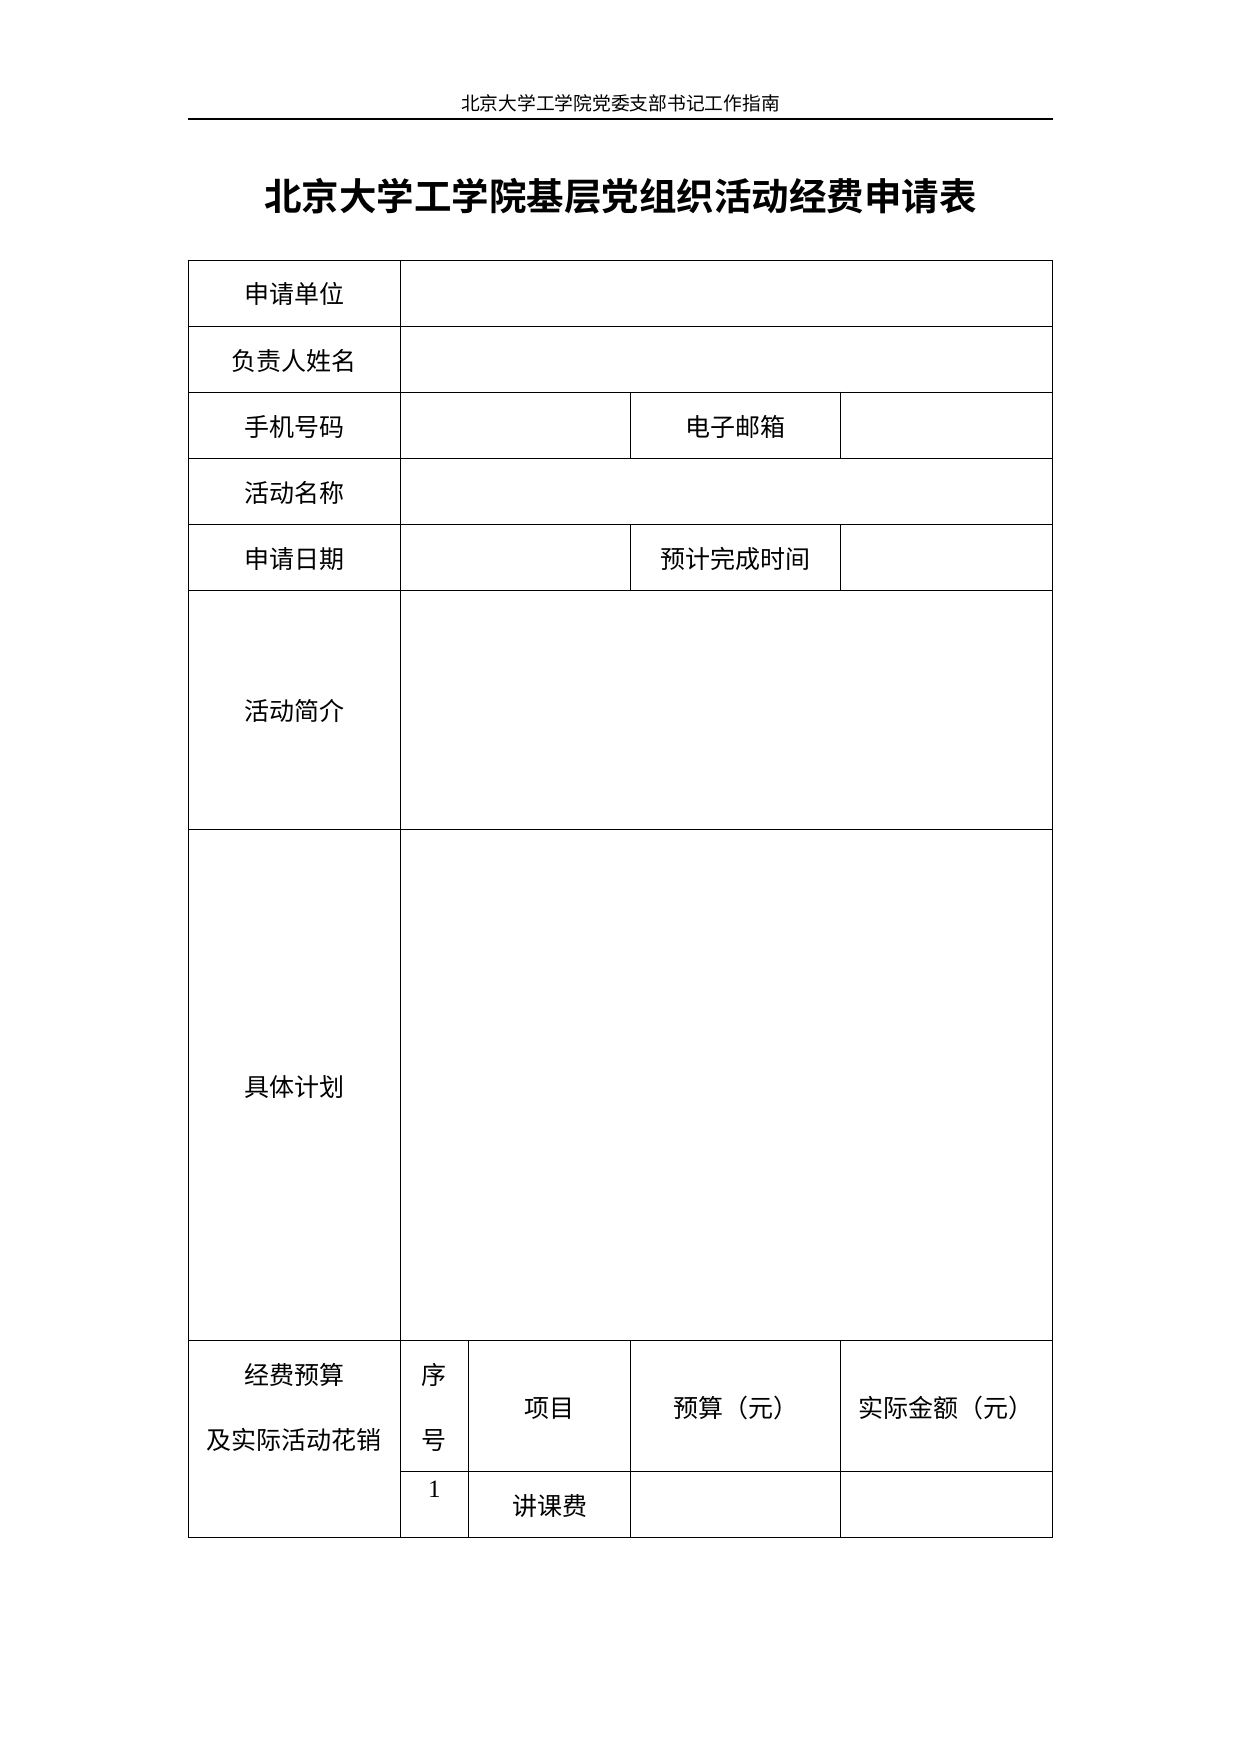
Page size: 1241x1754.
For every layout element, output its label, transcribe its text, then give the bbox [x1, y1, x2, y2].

table_cell 项目 [469, 1341, 630, 1471]
table_cell [401, 830, 1052, 1340]
table_cell 预计完成时间 [631, 525, 840, 590]
table_cell 电子邮箱 [631, 393, 840, 458]
table_cell [841, 525, 1052, 590]
table_cell 活动名称 [189, 459, 400, 524]
table_cell 1 [401, 1472, 468, 1537]
table_header 申请单位 [189, 261, 400, 326]
table_cell 经费预算 及实际活动花销 [189, 1341, 400, 1537]
table_cell [401, 525, 630, 590]
table_cell 申请日期 [189, 525, 400, 590]
table_header [401, 261, 1052, 326]
table_cell 具体计划 [189, 830, 400, 1340]
table_cell [841, 393, 1052, 458]
table_cell [841, 1472, 1052, 1537]
table_cell 活动简介 [189, 591, 400, 829]
table_cell 实际金额（元） [841, 1341, 1052, 1471]
table_cell 序号 [401, 1341, 468, 1471]
table_cell [401, 327, 1052, 392]
table_cell [401, 591, 1052, 829]
table_cell [631, 1472, 840, 1537]
table_cell 预算（元） [631, 1341, 840, 1471]
table_cell 讲课费 [469, 1472, 630, 1537]
table_cell [401, 459, 1052, 524]
table_cell 手机号码 [189, 393, 400, 458]
table_cell [401, 393, 630, 458]
table_cell 负责人姓名 [189, 327, 400, 392]
text 北京大学工学院基层党组织活动经费申请表 [187, 162, 1053, 227]
